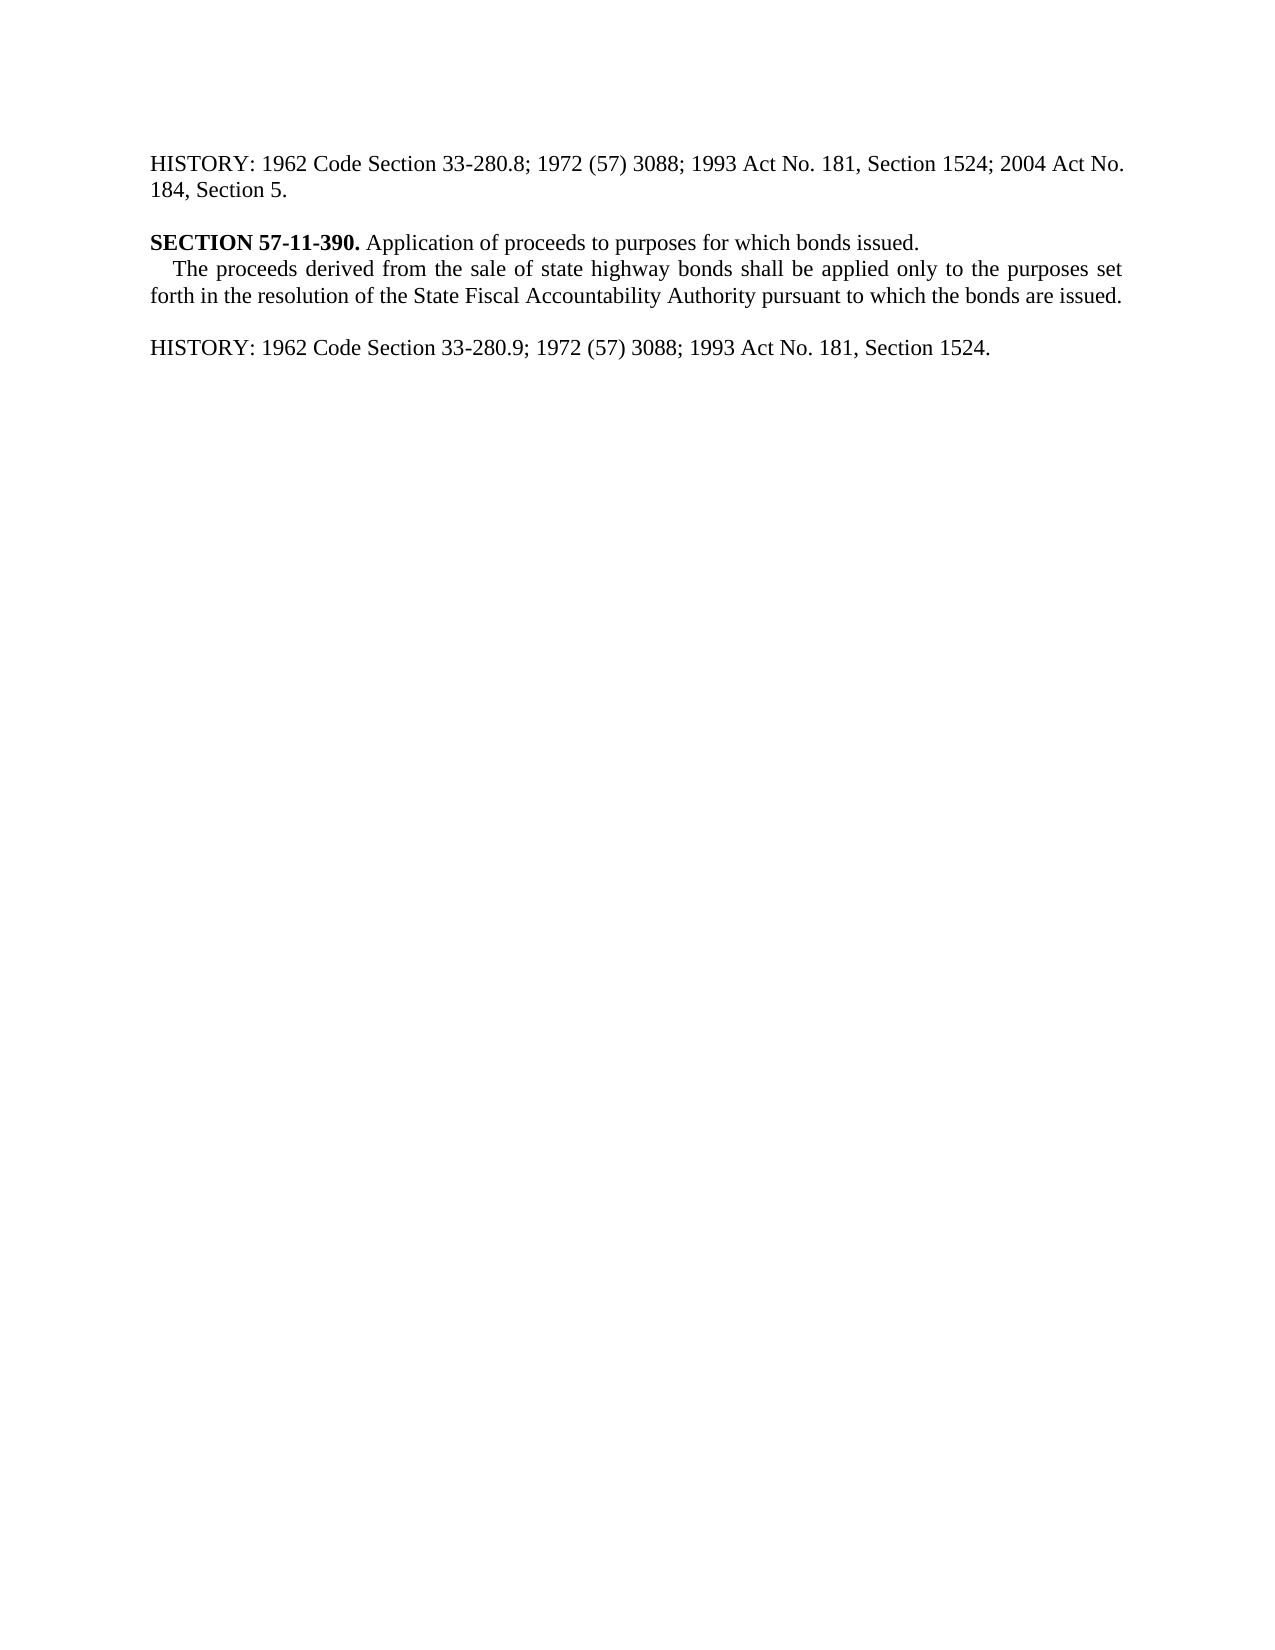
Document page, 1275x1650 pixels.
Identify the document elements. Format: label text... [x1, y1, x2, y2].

text HISTORY: 1962 Code Section 33-280.8; 1972 (57) 3088; 1993 Act No. 181, Section 1524; 2004 Act No. 184, Section 5. [150, 150, 1125, 203]
text SECTION 57-11-390. Application of proceeds to purposes for which bonds issued. [150, 229, 1125, 255]
text The proceeds derived from the sale of state highway bonds shall be applied only to the purposes set forth in the resolution of the State Fiscal Accountability Authority pursuant to which the bonds are issued. [150, 255, 1125, 308]
text HISTORY: 1962 Code Section 33-280.9; 1972 (57) 3088; 1993 Act No. 181, Section 1524. [150, 334, 1125, 361]
